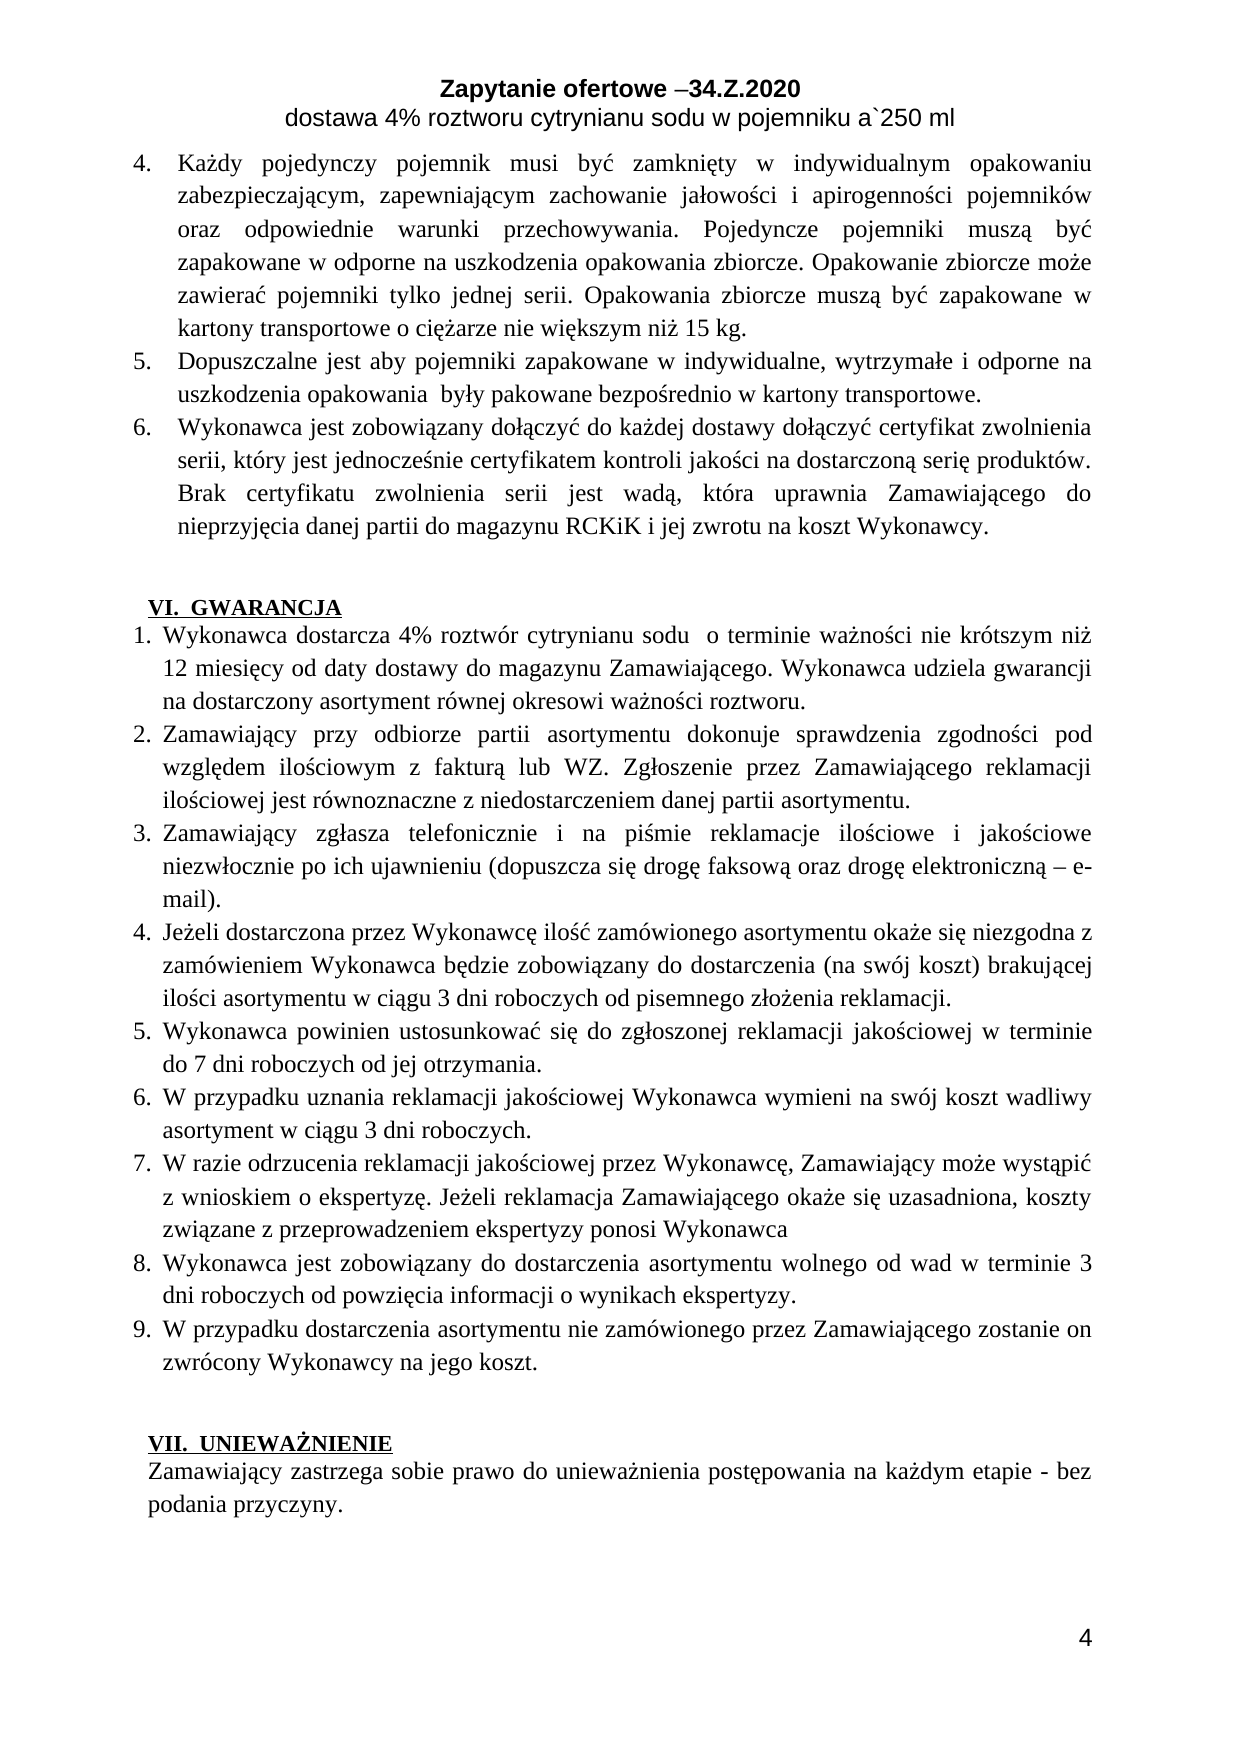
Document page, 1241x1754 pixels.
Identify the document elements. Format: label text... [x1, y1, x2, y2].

list W razie odrzucenia reklamacji jakościowej przez Wykonawcę, Zamawiający może wystąpić z wnioskiem o ekspertyzę. Jeżeli reklamacja Zamawiającego okaże się uzasadniona, koszty związane z przeprowadzeniem ekspertyzy ponosi Wykonawca [133, 1148, 1093, 1243]
list Jeżeli dostarczona przez Wykonawcę ilość zamówionego asortymentu okaże się niezgodna z zamówieniem Wykonawca będzie zobowiązany do dostarczenia (na swój koszt) brakującej ilości asortymentu w ciągu 3 dni roboczych od pisemnego złożenia reklamacji. [133, 917, 1093, 1012]
list Wykonawca jest zobowiązany dołączyć do każdej dostawy dołączyć certyfikat zwolnienia serii, który jest jednocześnie certyfikatem kontroli jakości na dostarczoną serię produktów. Brak certyfikatu zwolnienia serii jest wadą, która uprawnia Zamawiającego do nieprzyjęcia danej partii do magazynu RCKiK i jej zwrotu na koszt Wykonawcy. [133, 412, 1093, 539]
list Wykonawca dostarcza 4% roztwór cytrynianu sodu o terminie ważności nie krótszym niż 12 miesięcy od daty dostawy do magazynu Zamawiającego. Wykonawca udziela gwarancji na dostarczony asortyment równej okresowi ważności roztworu. [133, 620, 1093, 715]
list Dopuszczalne jest aby pojemniki zapakowane w indywidualne, wytrzymałe i odporne na uszkodzenia opakowania były pakowane bezpośrednio w kartony transportowe. [133, 346, 1093, 407]
list W przypadku dostarczenia asortymentu nie zamówionego przez Zamawiającego zostanie on zwrócony Wykonawcy na jego koszt. [133, 1314, 1093, 1375]
list Każdy pojedynczy pojemnik musi być zamknięty w indywidualnym opakowaniu zabezpieczającym, zapewniającym zachowanie jałowości i apirogenności pojemników oraz odpowiednie warunki przechowywania. Pojedyncze pojemniki muszą być zapakowane w odporne na uszkodzenia opakowania zbiorcze. Opakowanie zbiorcze może zawierać pojemniki tylko jednej serii. Opakowania zbiorcze muszą być zapakowane w kartony transportowe o ciężarze nie większym niż 15 kg. [133, 148, 1093, 341]
subtitle VI. GWARANCJA [148, 594, 1093, 620]
list Wykonawca powinien ustosunkować się do zgłoszonej reklamacji jakościowej w terminie do 7 dni roboczych od jej otrzymania. [133, 1016, 1093, 1078]
list Wykonawca jest zobowiązany do dostarczenia asortymentu wolnego od wad w terminie 3 dni roboczych od powzięcia informacji o wynikach ekspertyzy. [133, 1248, 1093, 1309]
list W przypadku uznania reklamacji jakościowej Wykonawca wymieni na swój koszt wadliwy asortyment w ciągu 3 dni roboczych. [133, 1082, 1093, 1144]
subtitle VII. UNIEWAŻNIENIE [148, 1430, 1093, 1456]
list Zamawiający zgłasza telefonicznie i na piśmie reklamacje ilościowe i jakościowe niezwłocznie po ich ujawnieniu (dopuszcza się drogę faksową oraz drogę elektroniczną – e-mail). [133, 818, 1093, 913]
list Zamawiający przy odbiorze partii asortymentu dokonuje sprawdzenia zgodności pod względem ilościowym z fakturą lub WZ. Zgłoszenie przez Zamawiającego reklamacji ilościowej jest równoznaczne z niedostarczeniem danej partii asortymentu. [133, 719, 1093, 814]
text Zamawiający zastrzega sobie prawo do unieważnienia postępowania na każdym etapie - bez podania przyczyny. [148, 1456, 1093, 1518]
